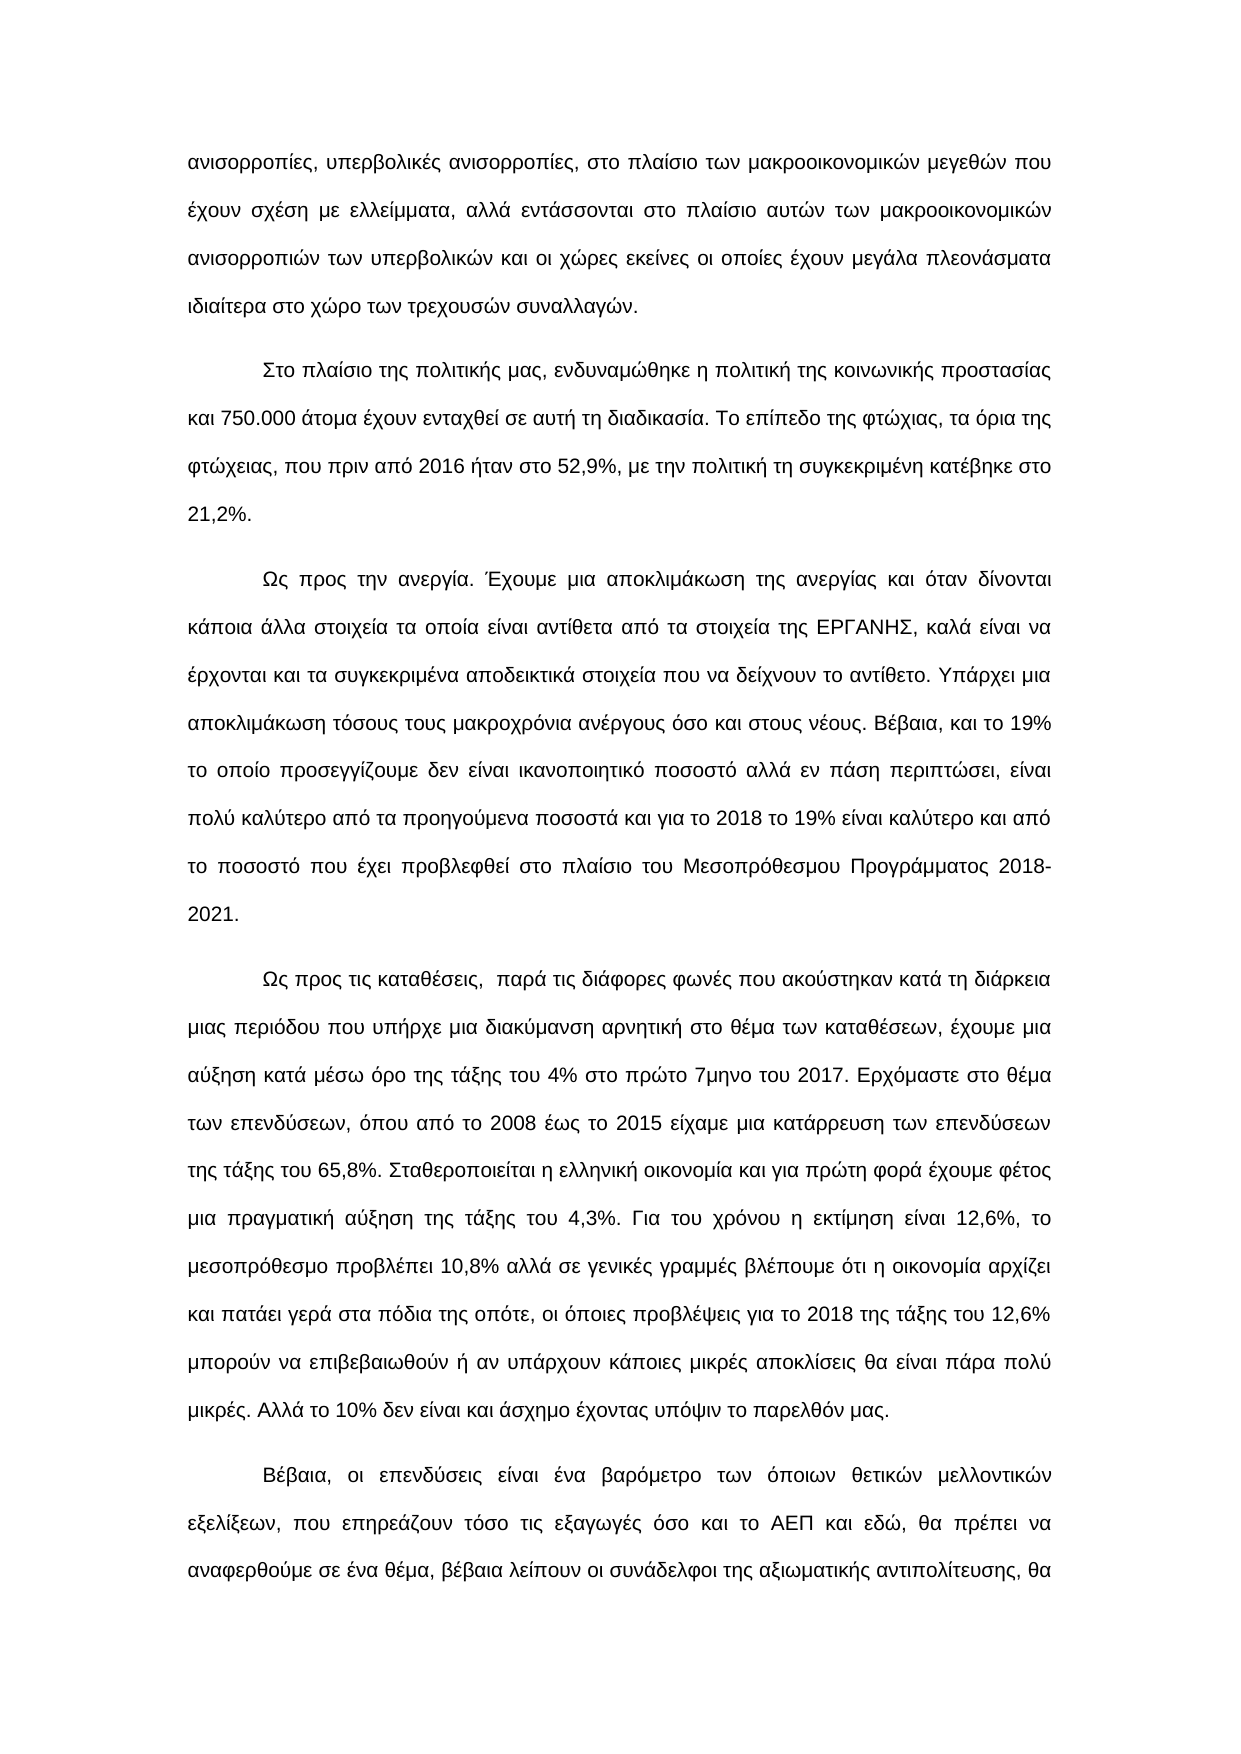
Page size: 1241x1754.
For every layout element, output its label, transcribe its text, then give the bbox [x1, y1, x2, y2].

text Ως προς την ανεργία. Έχουμε μια αποκλιμάκωση της ανεργίας και όταν δίνονται κάποια άλλα στοιχεία τα οποία είναι αντίθετα από τα στοιχεία της ΕΡΓΑΝΗΣ, καλά είναι να έρχονται και τα συγκεκριμένα αποδεικτικά στοιχεία που να δείχνουν το αντίθετο. Υπάρχει μια αποκλιμάκωση τόσους τους μακροχρόνια ανέργους όσο και στους νέους. Βέβαια, και το 19% το οποίο προσεγγίζουμε δεν είναι ικανοποιητικό ποσοστό αλλά εν πάση περιπτώσει, είναι πολύ καλύτερο από τα προηγούμενα ποσοστά και για το 2018 το 19% είναι καλύτερο και από το ποσοστό που έχει προβλεφθεί στο πλαίσιο του Μεσοπρόθεσμου Προγράμματος 2018-2021. [187, 567, 1053, 926]
text Ως προς τις καταθέσεις, παρά τις διάφορες φωνές που ακούστηκαν κατά τη διάρκεια μιας περιόδου που υπήρχε μια διακύμανση αρνητική στο θέμα των καταθέσεων, έχουμε μια αύξηση κατά μέσω όρο της τάξης του 4% στο πρώτο 7μηνο του 2017. Ερχόμαστε στο θέμα των επενδύσεων, όπου από το 2008 έως το 2015 είχαμε μια κατάρρευση των επενδύσεων της τάξης του 65,8%. Σταθεροποιείται η ελληνική οικονομία και για πρώτη φορά έχουμε φέτος μια πραγματική αύξηση της τάξης του 4,3%. Για του χρόνου η εκτίμηση είναι 12,6%, το μεσοπρόθεσμο προβλέπει 10,8% αλλά σε γενικές γραμμές βλέπουμε ότι η οικονομία αρχίζει και πατάει γερά στα πόδια της οπότε, οι όποιες προβλέψεις για το 2018 της τάξης του 12,6% μπορούν να επιβεβαιωθούν ή αν υπάρχουν κάποιες μικρές αποκλίσεις θα είναι πάρα πολύ μικρές. Αλλά το 10% δεν είναι και άσχημο έχοντας υπόψιν το παρελθόν μας. [187, 967, 1053, 1422]
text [187, 1462, 1053, 1582]
text Στο πλαίσιο της πολιτικής μας, ενδυναμώθηκε η πολιτική της κοινωνικής προστασίας και 750.000 άτομα έχουν ενταχθεί σε αυτή τη διαδικασία. Το επίπεδο της φτώχιας, τα όρια της φτώχειας, που πριν από 2016 ήταν στο 52,9%, με την πολιτική τη συγκεκριμένη κατέβηκε στο 21,2%. [187, 358, 1053, 526]
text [187, 150, 1053, 318]
